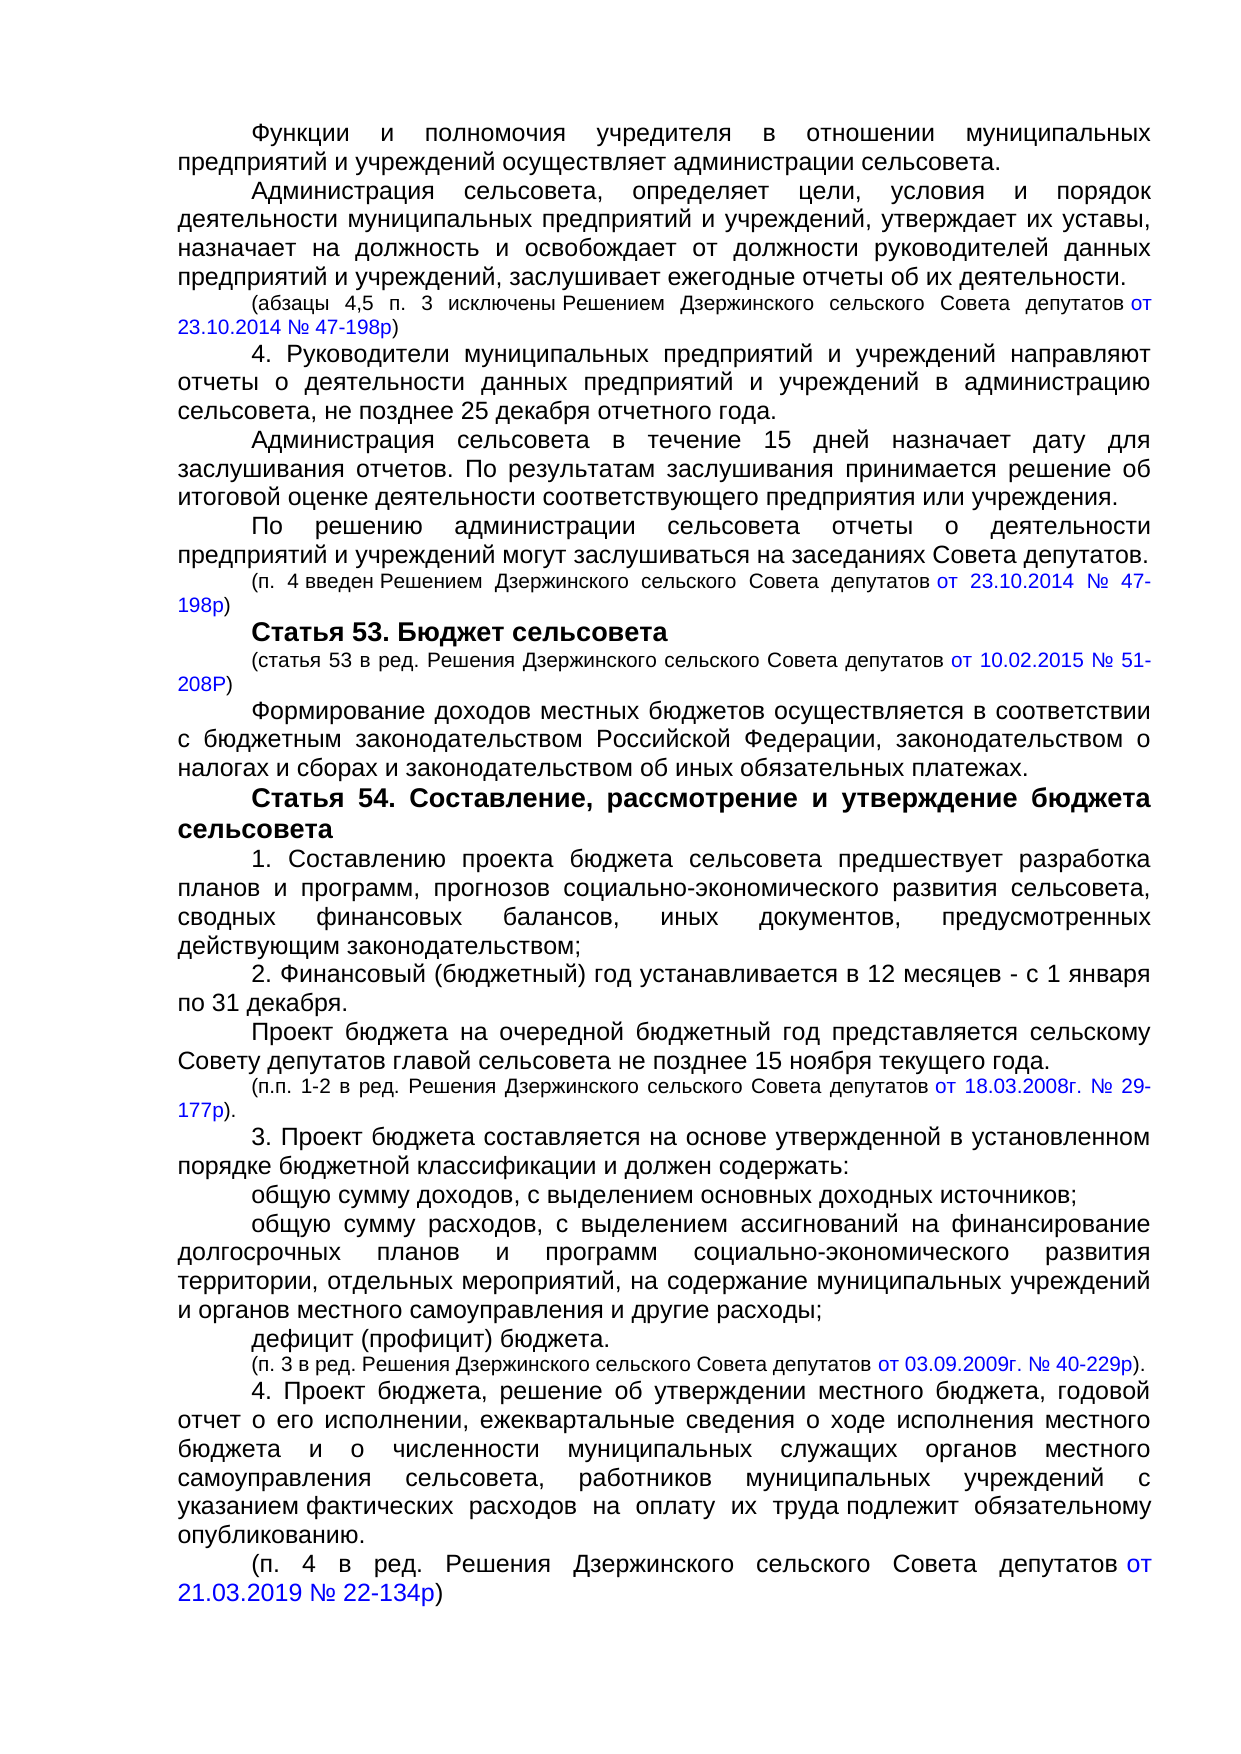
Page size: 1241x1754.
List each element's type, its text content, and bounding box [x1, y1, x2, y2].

text 3. Проект бюджета составляется на основе утвержденной в установленном порядке бюджетной классификации и должен содержать: [177, 1122, 1152, 1180]
text Статья 54. Составление, рассмотрение и утверждение бюджета сельсовета [177, 782, 1152, 844]
text (п. 4 в ред. Решения Дзержинского сельского Совета депутатов от 21.03.2019 № 22-134р) [177, 1549, 1152, 1606]
text 2. Финансовый (бюджетный) год устанавливается в 12 месяцев - с 1 января по 31 декабря. [177, 959, 1152, 1017]
text Формирование доходов местных бюджетов осуществляется в соответствии с бюджетным законодательством Российской Федерации, законодательством о налогах и сборах и законодательством об иных обязательных платежах. [177, 696, 1152, 782]
text (абзацы 4,5 п. 3 исключены Решением Дзержинского сельского Совета депутатов от 23.10.2014 № 47-198р) [177, 291, 1152, 338]
text (статья 53 в ред. Решения Дзержинского сельского Совета депутатов от 10.02.2015 № 51-208Р) [177, 648, 1152, 696]
text Администрация сельсовета в течение 15 дней назначает дату для заслушивания отчетов. По результатам заслушивания принимается решение об итоговой оценке деятельности соответствующего предприятия или учреждения. [177, 425, 1152, 511]
text Статья 53. Бюджет сельсовета [177, 616, 1152, 648]
text Администрация сельсовета, определяет цели, условия и порядок деятельности муниципальных предприятий и учреждений, утверждает их уставы, назначает на должность и освобождает от должности руководителей данных предприятий и учреждений, заслушивает ежегодные отчеты об их деятельности. [177, 176, 1152, 291]
text общую сумму расходов, с выделением ассигнований на финансирование долгосрочных планов и программ социально-экономического развития территории, отдельных мероприятий, на содержание муниципальных учреждений и органов местного самоуправления и другие расходы; [177, 1208, 1152, 1323]
text (п. 3 в ред. Решения Дзержинского сельского Совета депутатов от 03.09.2009г. № 40-229р). [177, 1352, 1152, 1376]
text дефицит (профицит) бюджета. [177, 1323, 1152, 1352]
text Проект бюджета на очередной бюджетный год представляется сельскому Совету депутатов главой сельсовета не позднее 15 ноября текущего года. [177, 1017, 1152, 1074]
text (п. 4 введен Решением Дзержинского сельского Совета депутатов от 23.10.2014 № 47-198р) [177, 568, 1152, 616]
text 4. Руководители муниципальных предприятий и учреждений направляют отчеты о деятельности данных предприятий и учреждений в администрацию сельсовета, не позднее 25 декабря отчетного года. [177, 338, 1152, 425]
text Функции и полномочия учредителя в отношении муниципальных предприятий и учреждений осуществляет администрации сельсовета. [177, 118, 1152, 176]
text По решению администрации сельсовета отчеты о деятельности предприятий и учреждений могут заслушиваться на заседаниях Совета депутатов. [177, 511, 1152, 568]
text (п.п. 1-2 в ред. Решения Дзержинского сельского Совета депутатов от 18.03.2008г. № 29-177р). [177, 1074, 1152, 1122]
text 4. Проект бюджета, решение об утверждении местного бюджета, годовой отчет о его исполнении, ежеквартальные сведения о ходе исполнения местного бюджета и о численности муниципальных служащих органов местного самоуправления сельсовета, работников муниципальных учреждений с указанием фактических расходов на оплату их труда подлежит обязательному опубликованию. [177, 1376, 1152, 1549]
text общую сумму доходов, с выделением основных доходных источников; [177, 1180, 1152, 1208]
text 1. Составлению проекта бюджета сельсовета предшествует разработка планов и программ, прогнозов социально-экономического развития сельсовета, сводных финансовых балансов, иных документов, предусмотренных действующим законодательством; [177, 844, 1152, 959]
